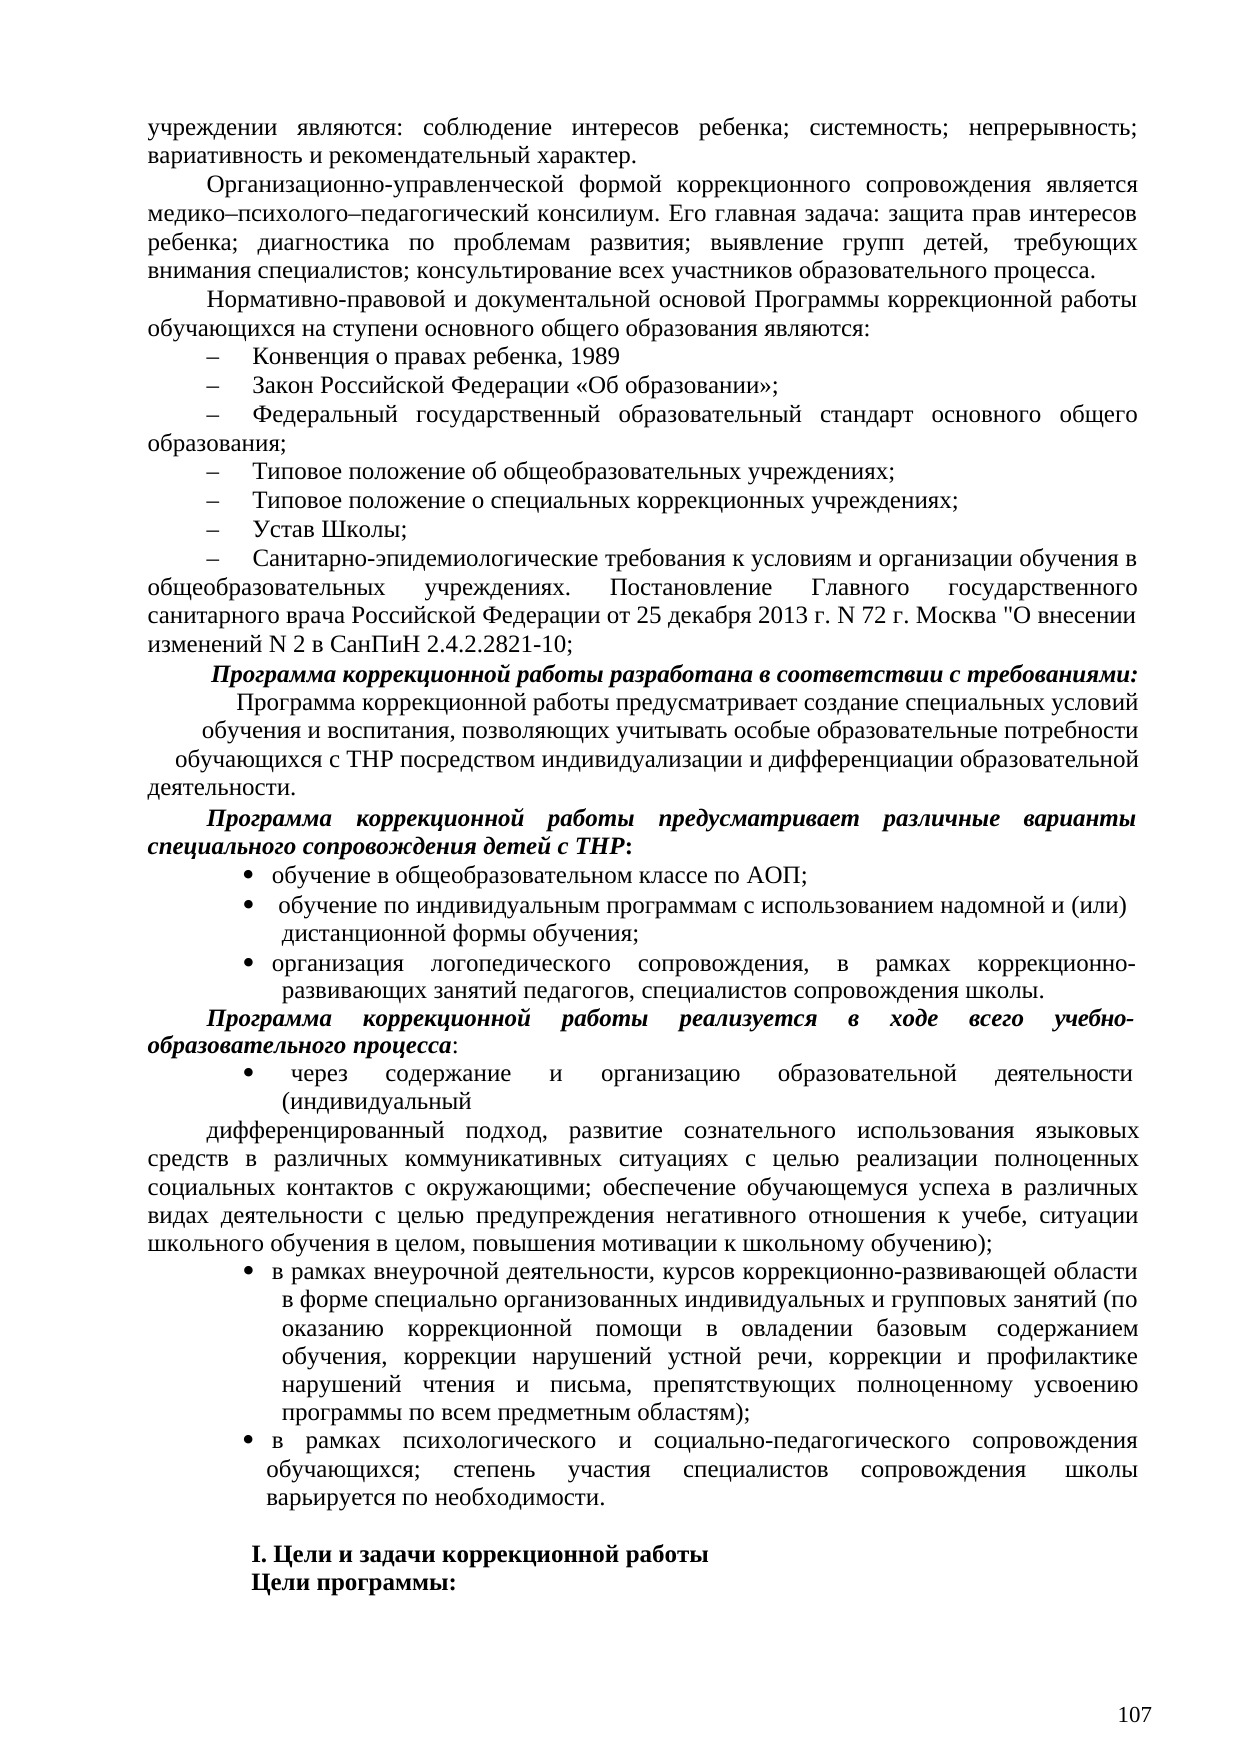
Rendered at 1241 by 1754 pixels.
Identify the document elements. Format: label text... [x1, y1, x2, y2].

subtitle Программа коррекционной работы реализуется в ходе всего учебно- образовательного процесса: [147, 1005, 1136, 1058]
text Нормативно-правовой и документальной основой Программы коррекционной работы обучающихся на ступени основного общего образования являются: [147, 285, 1138, 341]
list организация логопедического сопровождения, в рамках коррекционно- развивающих занятий педагогов, специалистов сопровождения школы. [244, 950, 1138, 1004]
list в рамках внеурочной деятельности, курсов коррекционно-развивающей области в форме специально организованных индивидуальных и групповых занятий (по оказанию коррекционной помощи в овладении базовым содержанием обучения, коррекции нарушений устной речи, коррекции и профилактике нарушений чтения и письма, препятствующих полноценному усвоению программы по всем предметным областям); [244, 1257, 1138, 1426]
list Типовое положение о специальных коррекционных учреждениях; [206, 485, 1236, 514]
text деятельности. [147, 772, 1236, 801]
list в рамках психологического и социально-педагогического сопровождения обучающихся; степень участия специалистов сопровождения школы варьируется по необходимости. [244, 1426, 1138, 1511]
list Закон Российской Федерации «Об образовании»; [206, 370, 1236, 399]
list Типовое положение об общеобразовательных учреждениях; [206, 457, 1236, 485]
text Организационно-управленческой формой коррекционного сопровождения является медико–психолого–педагогический консилиум. Его главная задача: защита прав интересов ребенка; диагностика по проблемам развития; выявление групп детей, требующих внимания специалистов; консультирование всех участников образовательного процесса. [147, 169, 1138, 284]
list Конвенция о правах ребенка, 1989 [206, 342, 1236, 370]
text учреждении являются: соблюдение интересов ребенка; системность; непрерывность; вариативность и рекомендательный характер. [147, 113, 1138, 169]
list Устав Школы; [206, 514, 1236, 543]
list Санитарно-эпидемиологические требования к условиям и организации обучения в общеобразовательных учреждениях. Постановление Главного государственного санитарного врача Российской Федерации от 25 декабря 2013 г. N 72 г. Москва "О внесении изменений N 2 в СанПиН 2.4.2.2821-10; [147, 543, 1138, 658]
list Федеральный государственный образовательный стандарт основного общего образования; [147, 399, 1137, 457]
list обучение в общеобразовательном классе по АОП; [244, 860, 1236, 890]
text Программа коррекционной работы разработана в соответствии с требованиями: Программа коррекционной работы предусматривает создание специальных условий обучения и воспитания, позволяющих учитывать особые образовательные потребности обучающихся с ТНР посредством индивидуализации и дифференциации образовательной [174, 660, 1139, 772]
subtitle Цели и задачи коррекционной работы Цели программы: [251, 1539, 709, 1596]
list через содержание и организацию образовательной деятельности (индивидуальный [244, 1058, 1134, 1115]
text дифференцированный подход, развитие сознательного использования языковых средств в различных коммуникативных ситуациях с целью реализации полноценных социальных контактов с окружающими; обеспечение обучающемуся успеха в различных видах деятельности с целью предупреждения негативного отношения к учебе, ситуации школьного обучения в целом, повышения мотивации к школьному обучению); [147, 1116, 1139, 1257]
subtitle Программа коррекционной работы предусматривает различные варианты специального сопровождения детей с ТНР: [147, 805, 1137, 860]
list обучение по индивидуальным программам с использованием надомной и (или) дистанционной формы обучения; [244, 892, 1127, 947]
